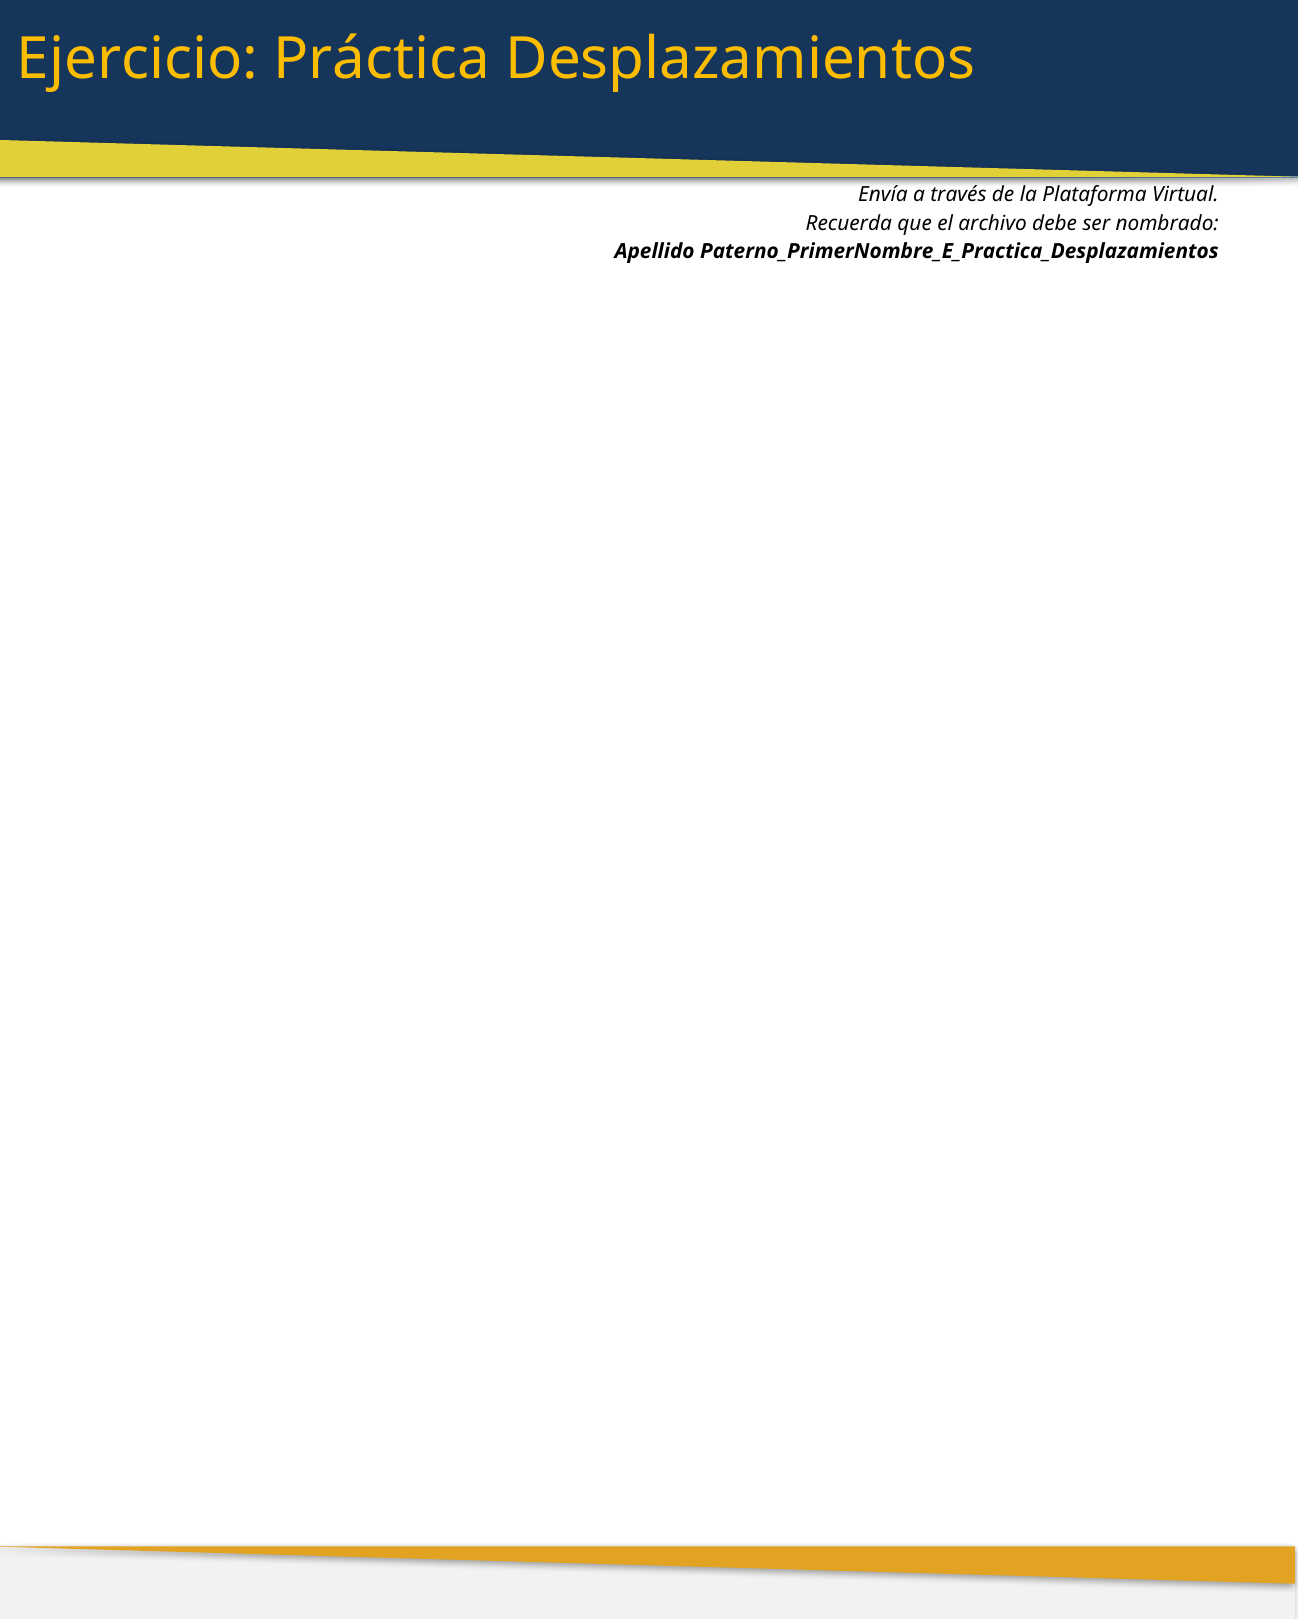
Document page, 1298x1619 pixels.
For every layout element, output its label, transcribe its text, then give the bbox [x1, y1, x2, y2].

text Envía a través de la Plataforma Virtual. [133, 177, 1219, 208]
text Recuerda que el archivo debe ser nombrado: [133, 208, 1219, 236]
text Apellido Paterno_PrimerNombre_E_Practica_Desplazamientos [133, 236, 1219, 264]
